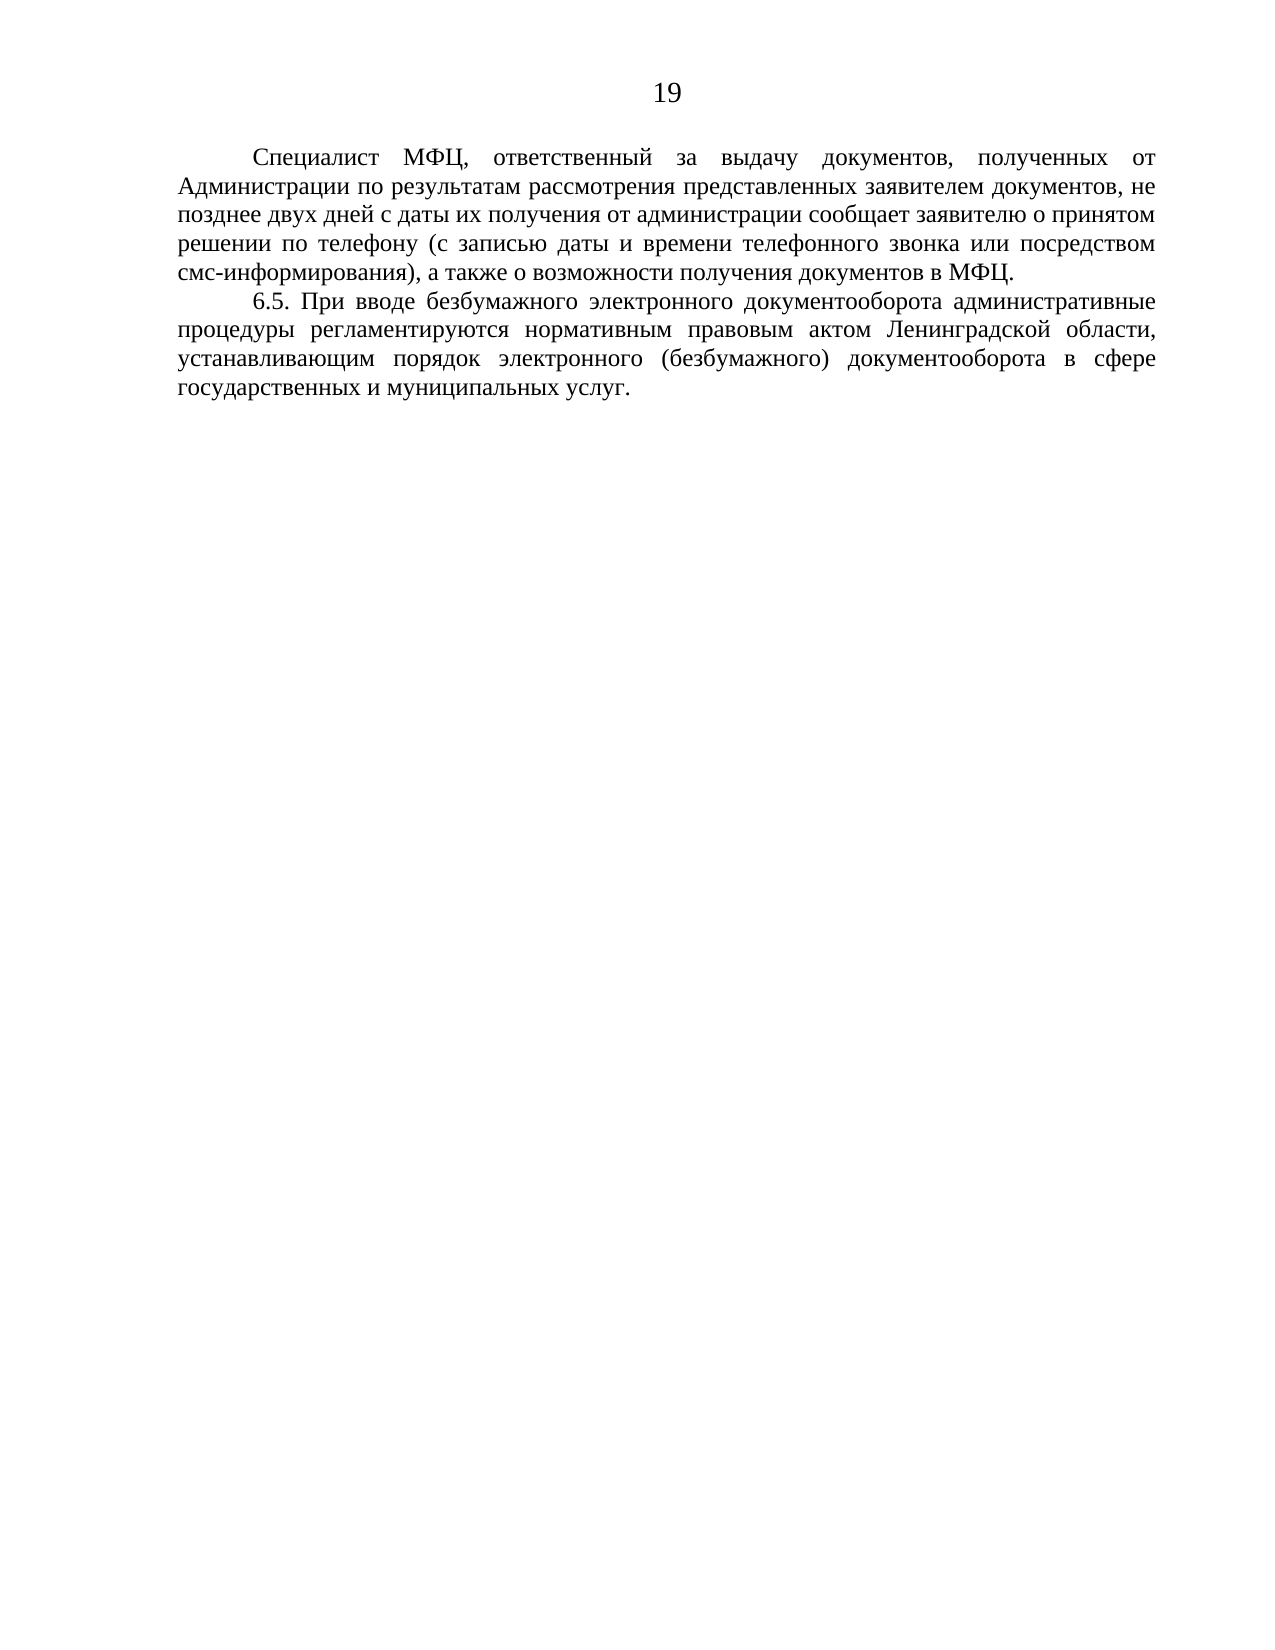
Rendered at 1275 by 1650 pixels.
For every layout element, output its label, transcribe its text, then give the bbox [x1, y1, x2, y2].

text 6.5. При вводе безбумажного электронного документооборота административные процедуры регламентируются нормативным правовым актом Ленинградской области, устанавливающим порядок электронного (безбумажного) документооборота в сфере государственных и муниципальных услуг. [177, 286, 1157, 401]
text Специалист МФЦ, ответственный за выдачу документов, полученных от Администрации по результатам рассмотрения представленных заявителем документов, не позднее двух дней с даты их получения от администрации сообщает заявителю о принятом решении по телефону (с записью даты и времени телефонного звонка или посредством смс-информирования), а также о возможности получения документов в МФЦ. [177, 142, 1157, 286]
